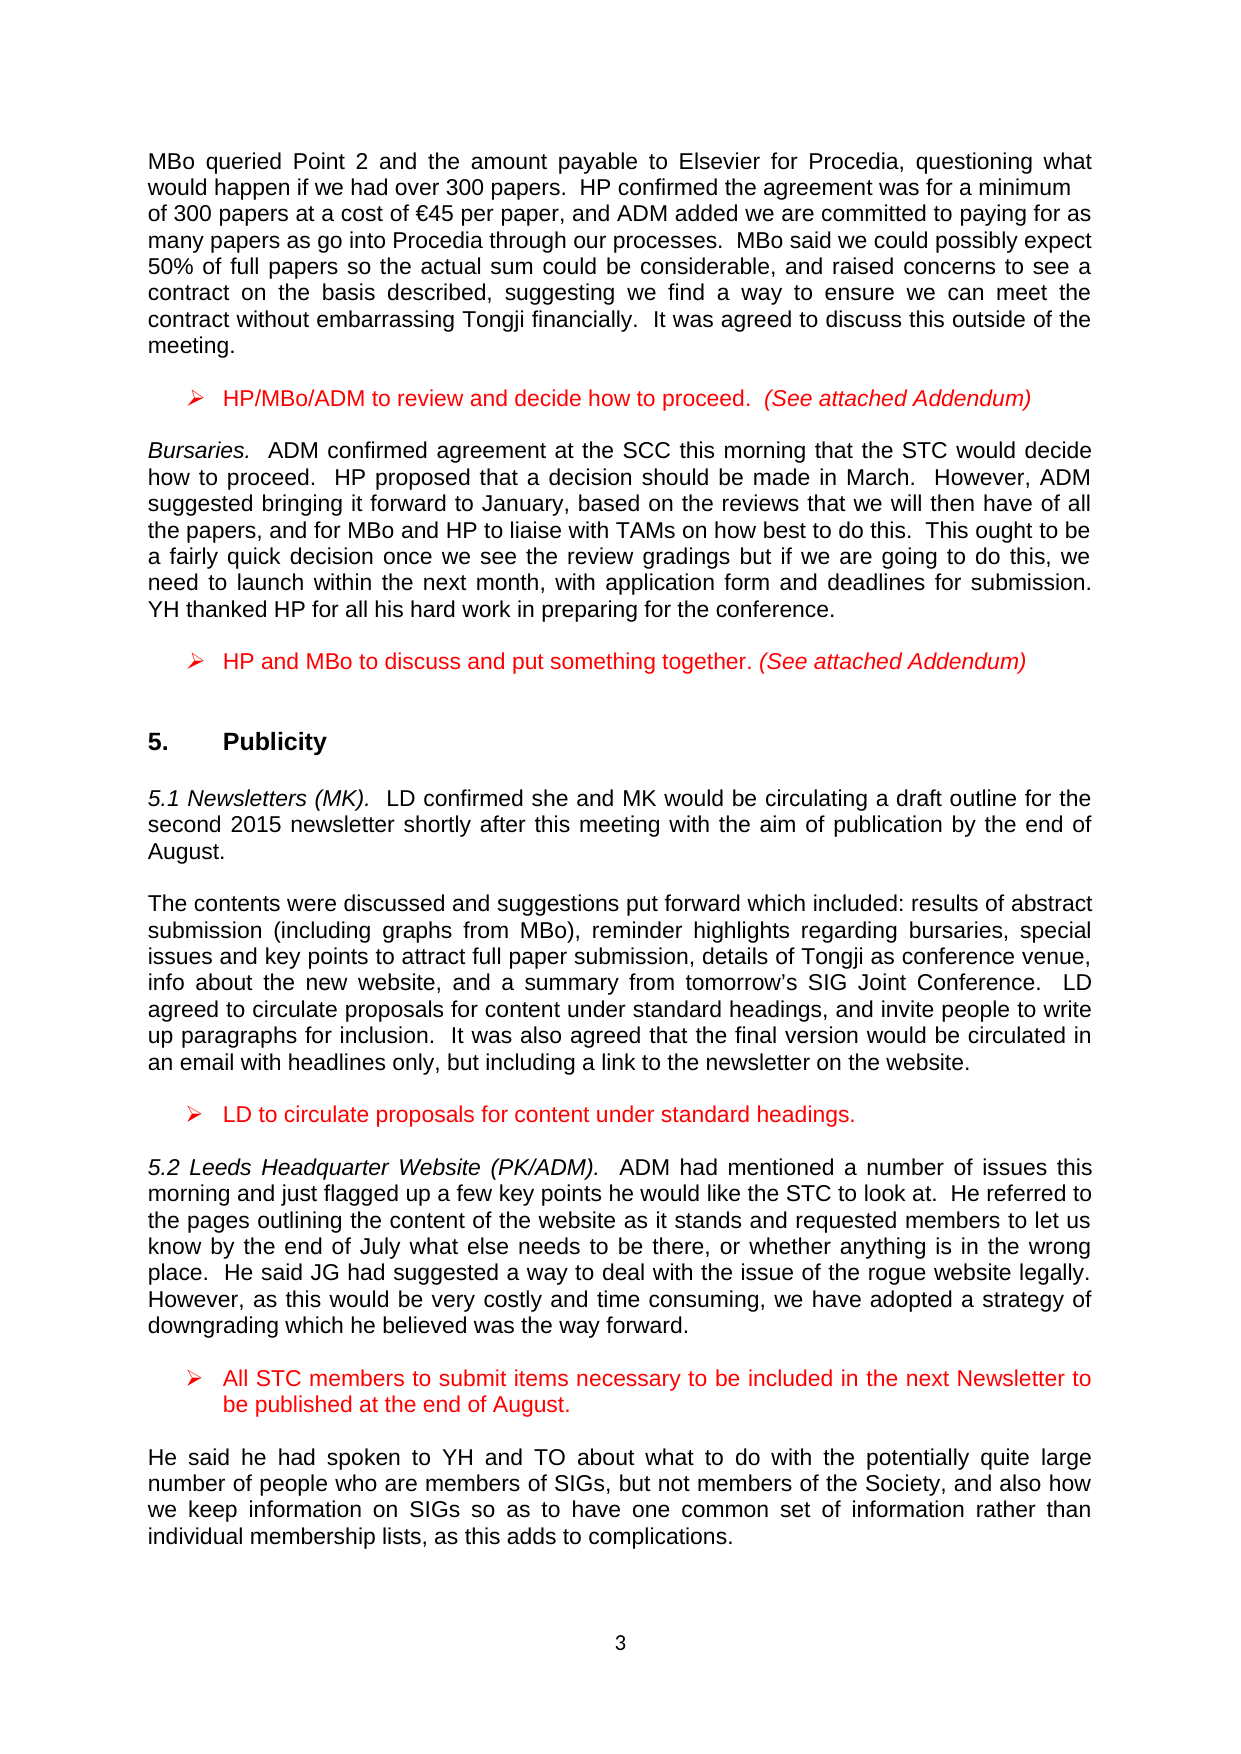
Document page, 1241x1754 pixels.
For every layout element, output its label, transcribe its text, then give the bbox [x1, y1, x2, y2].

text 5.2 Leeds Headquarter Website (PK/ADM). ADM had mentioned a number of issues this morning and just flagged up a few key points he would like the STC to look at. He referred to the pages outlining the content of the website as it stands and requested members to let us know by the end of July what else needs to be there, or whether anything is in the wrong place. He said JG had suggested a way to deal with the issue of the rogue website legally. However, as this would be very costly and time consuming, we have adopted a strategy of downgrading which he believed was the way forward. [148, 1154, 1093, 1338]
text of 300 papers at a cost of €45 per paper, and ADM added we are committed to paying for as many papers as go into Procedia through our processes. MBo said we could possibly expect 50% of full papers so the actual sum could be considerable, and raised concerns to see a contract on the basis described, suggesting we find a way to ensure we can meet the contract without embarrassing Tongji financially. It was agreed to discuss this outside of the meeting. [148, 200, 1093, 358]
text 5.1 Newsletters (MK). LD confirmed she and MK would be circulating a draft outline for the second 2015 newsletter shortly after this meeting with the aim of publication by the end of August. [148, 785, 1093, 864]
text Bursaries. ADM confirmed agreement at the SCC this morning that the STC would decide how to proceed. HP proposed that a decision should be made in March. However, ADM suggested bringing it forward to January, based on the reviews that we will then have of all the papers, and for MBo and HP to liaise with TAMs on how best to do this. This ought to be a fairly quick decision once we see the review gradings but if we are going to do this, we need to launch within the next month, with application form and deadlines for submission. YH thanked HP for all his hard work in preparing for the conference. [148, 437, 1093, 622]
text He said he had spoken to YH and TO about what to do with the potentially quite large number of people who are members of SIGs, but not members of the Society, and also how we keep information on SIGs so as to have one common set of information rather than individual membership lists, as this adds to complications. [148, 1444, 1093, 1549]
text MBo queried Point 2 and the amount payable to Elsevier for Procedia, questioning what would happen if we had over 300 papers. HP confirmed the agreement was for a minimum [148, 148, 1093, 200]
list LD to circulate proposals for content under standard headings. [185, 1101, 1093, 1127]
text 5. Publicity [148, 727, 1093, 756]
list All STC members to submit items necessary to be included in the next Newsletter to be published at the end of August. [185, 1365, 1093, 1417]
list HP and MBo to discuss and put something together. (See attached Addendum) [185, 648, 1093, 675]
list HP/MBo/ADM to review and decide how to proceed. (See attached Addendum) [185, 385, 1093, 411]
text The contents were discussed and suggestions put forward which included: results of abstract submission (including graphs from MBo), reminder highlights regarding bursaries, special issues and key points to attract full paper submission, details of Tongji as conference venue, info about the new website, and a summary from tomorrow’s SIG Joint Conference. LD agreed to circulate proposals for content under standard headings, and invite people to write up paragraphs for inclusion. It was also agreed that the final version would be circulated in an email with headlines only, but including a link to the newsletter on the website. [148, 890, 1093, 1075]
